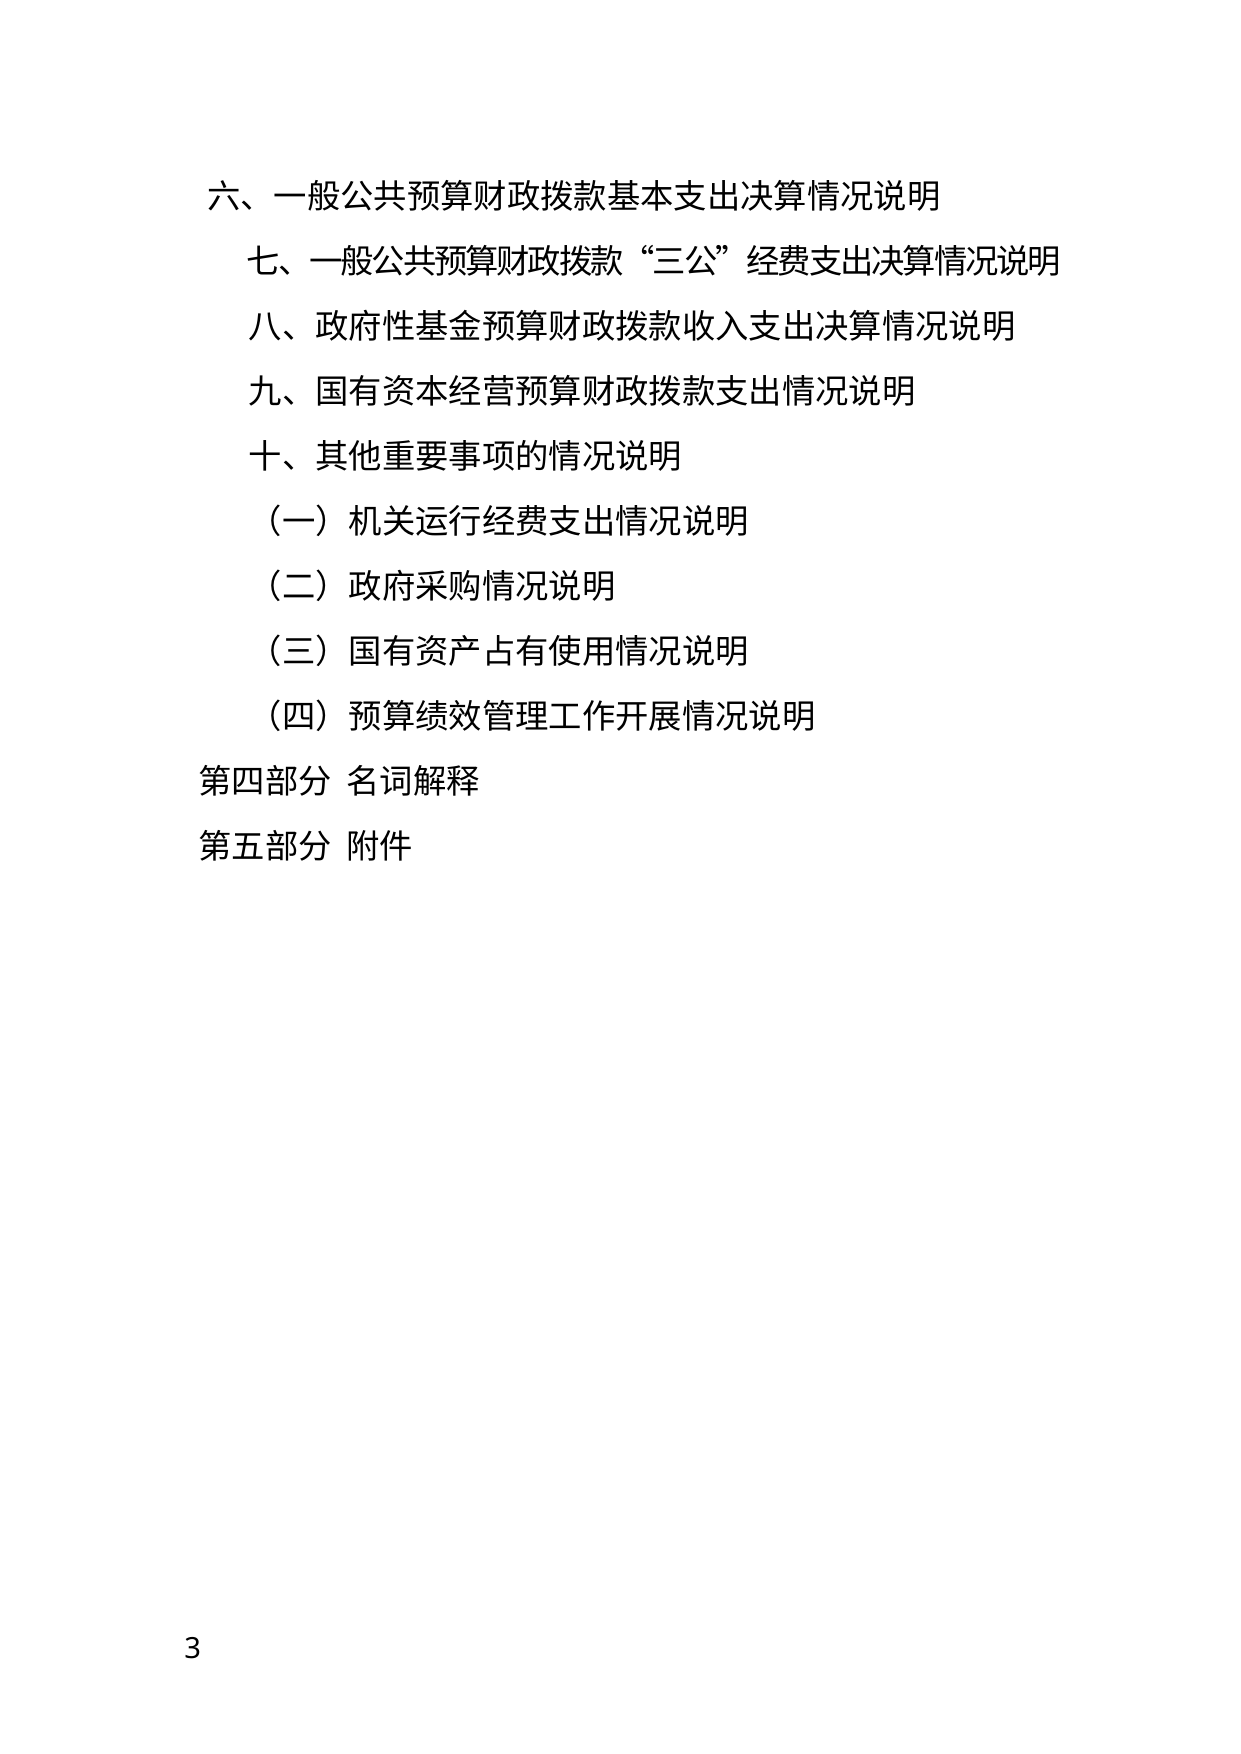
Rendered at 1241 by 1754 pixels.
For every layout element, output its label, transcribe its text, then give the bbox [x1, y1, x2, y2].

text 第五部分 附件 [165, 812, 1087, 877]
text （四）预算绩效管理工作开展情况说明 [165, 682, 1087, 747]
text 第四部分 名词解释 [165, 747, 1087, 812]
text 七、一般公共预算财政拨款“三公”经费支出决算情况说明 [165, 227, 1087, 292]
text 八、政府性基金预算财政拨款收入支出决算情况说明 [165, 292, 1087, 357]
text （一）机关运行经费支出情况说明 [165, 487, 1087, 552]
text （二）政府采购情况说明 [165, 552, 1087, 617]
text 六、一般公共预算财政拨款基本支出决算情况说明 [165, 162, 1087, 227]
text （三）国有资产占有使用情况说明 [165, 617, 1087, 682]
text 九、国有资本经营预算财政拨款支出情况说明 [165, 357, 1087, 422]
text 十、其他重要事项的情况说明 [165, 422, 1087, 487]
